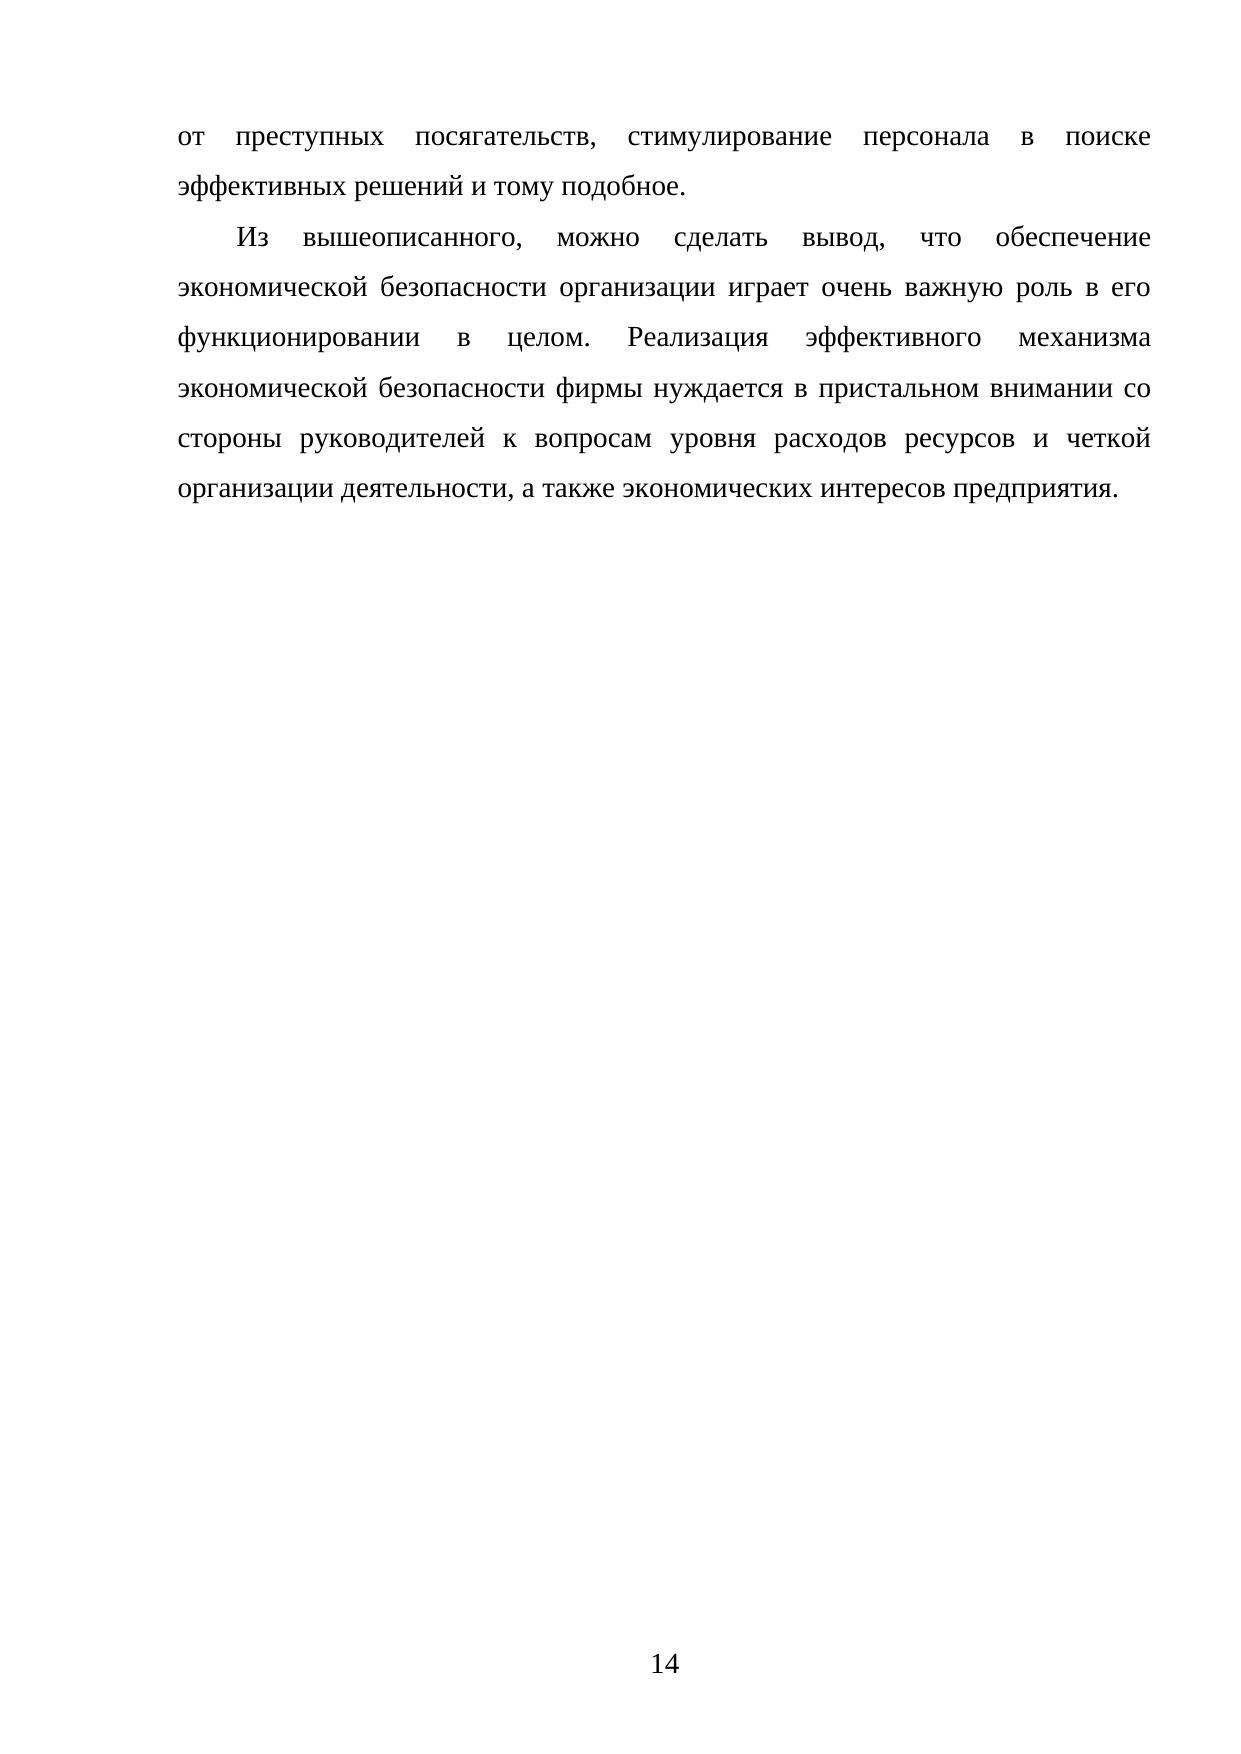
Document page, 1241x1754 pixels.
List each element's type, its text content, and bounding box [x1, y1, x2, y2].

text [177, 118, 1152, 202]
text Из вышеописанного, можно сделать вывод, что обеспечение экономической безопасности организации играет очень важную роль в его функционировании в целом. Реализация эффективного механизма экономической безопасности фирмы нуждается в пристальном внимании со стороны руководителей к вопросам уровня расходов ресурсов и четкой организации деятельности, а также экономических интересов предприятия. [177, 219, 1152, 504]
